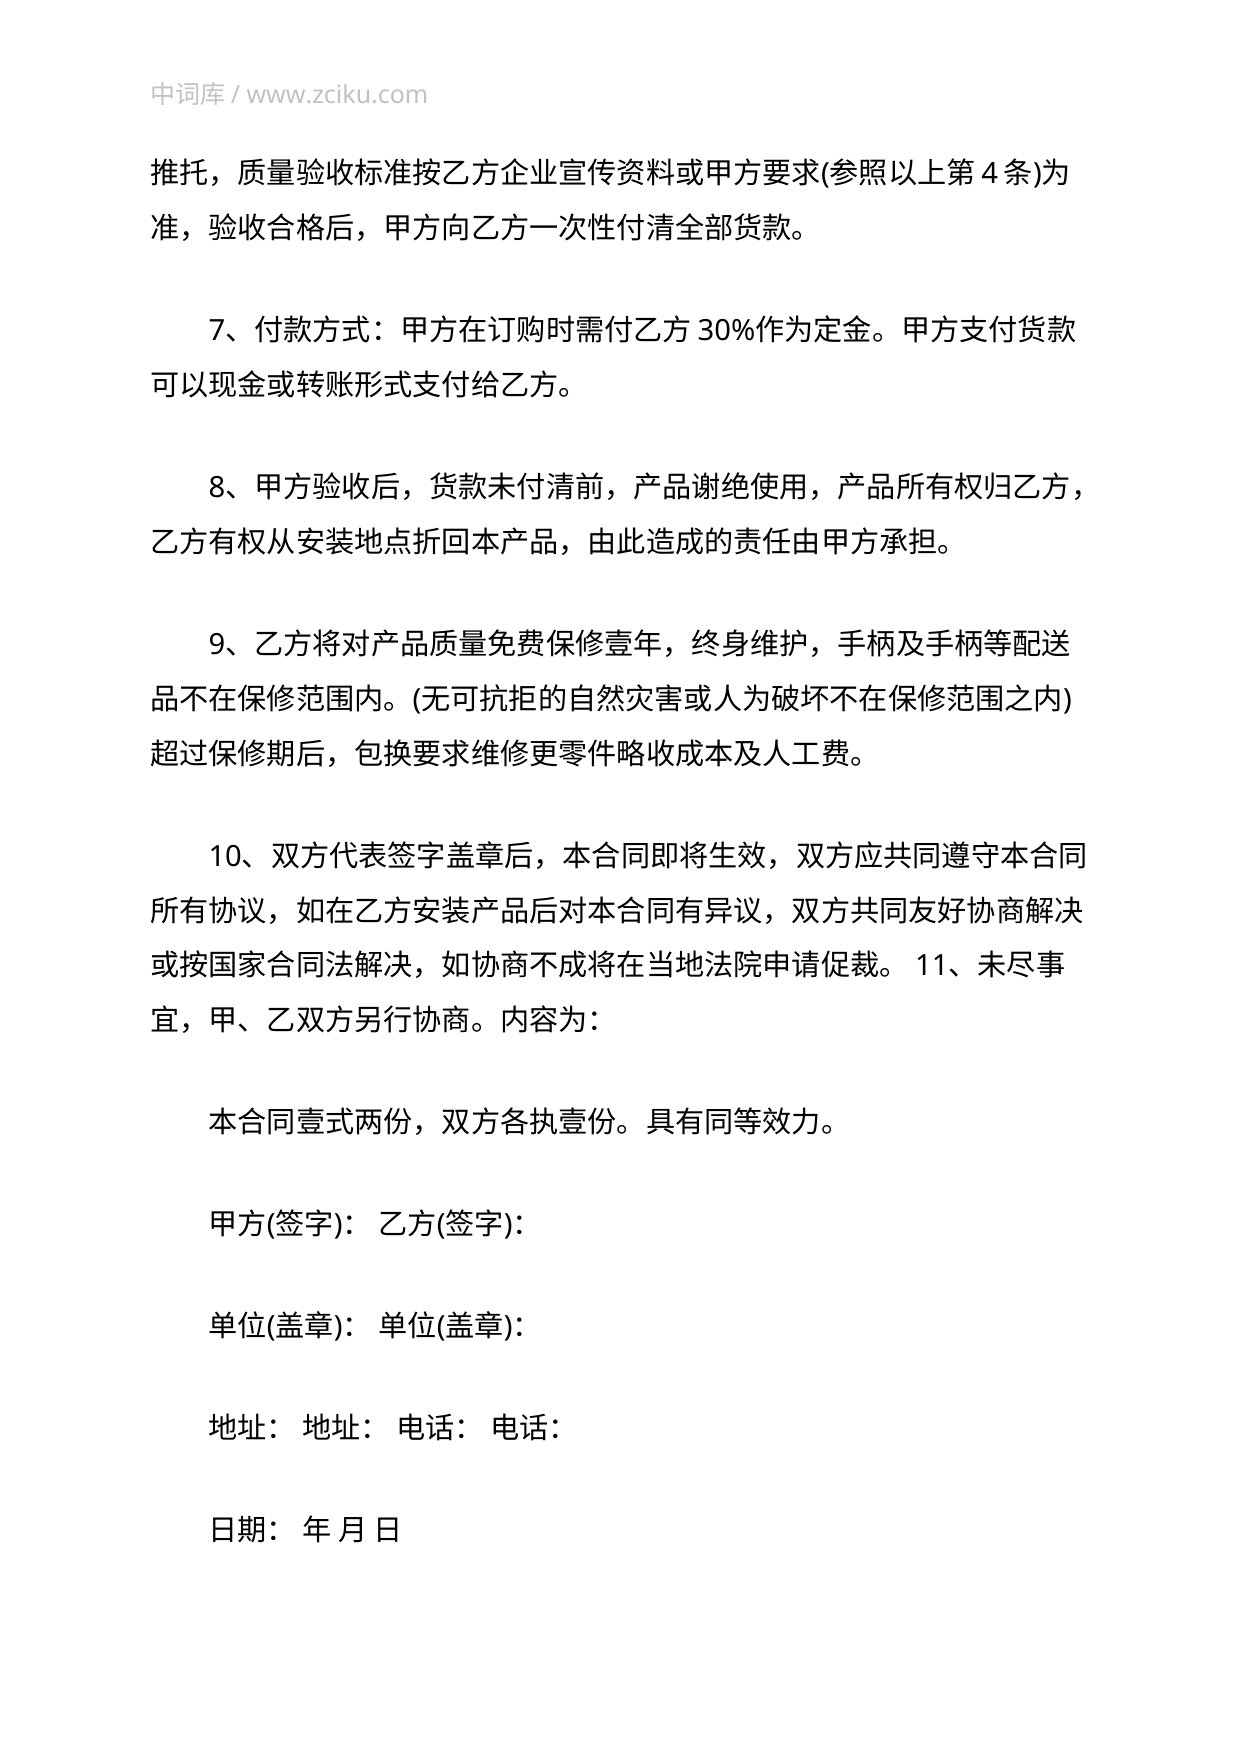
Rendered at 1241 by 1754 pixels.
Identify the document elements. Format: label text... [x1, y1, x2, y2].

text 10、双方代表签字盖章后，本合同即将生效，双方应共同遵守本合同所有协议，如在乙方安装产品后对本合同有异议，双方共同友好协商解决或按国家合同法解决，如协商不成将在当地法院申请促裁。 11、未尽事宜，甲、乙双方另行协商。内容为： [150, 832, 1090, 1039]
text 甲方(签字)： 乙方(签字)： [150, 1201, 1090, 1243]
text 8、甲方验收后，货款未付清前，产品谢绝使用，产品所有权归乙方，乙方有权从安装地点折回本产品，由此造成的责任由甲方承担。 [150, 463, 1090, 561]
text 本合同壹式两份，双方各执壹份。具有同等效力。 [150, 1099, 1090, 1141]
text 单位(盖章)： 单位(盖章)： [150, 1302, 1090, 1345]
text 日期： 年 月 日 [150, 1506, 1090, 1548]
text 地址： 地址： 电话： 电话： [150, 1404, 1090, 1447]
text 7、付款方式：甲方在订购时需付乙方30%作为定金。甲方支付货款可以现金或转账形式支付给乙方。 [150, 307, 1090, 404]
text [150, 150, 1090, 247]
text 9、乙方将对产品质量免费保修壹年，终身维护，手柄及手柄等配送品不在保修范围内。(无可抗拒的自然灾害或人为破坏不在保修范围之内)超过保修期后，包换要求维修更零件略收成本及人工费。 [150, 620, 1090, 773]
